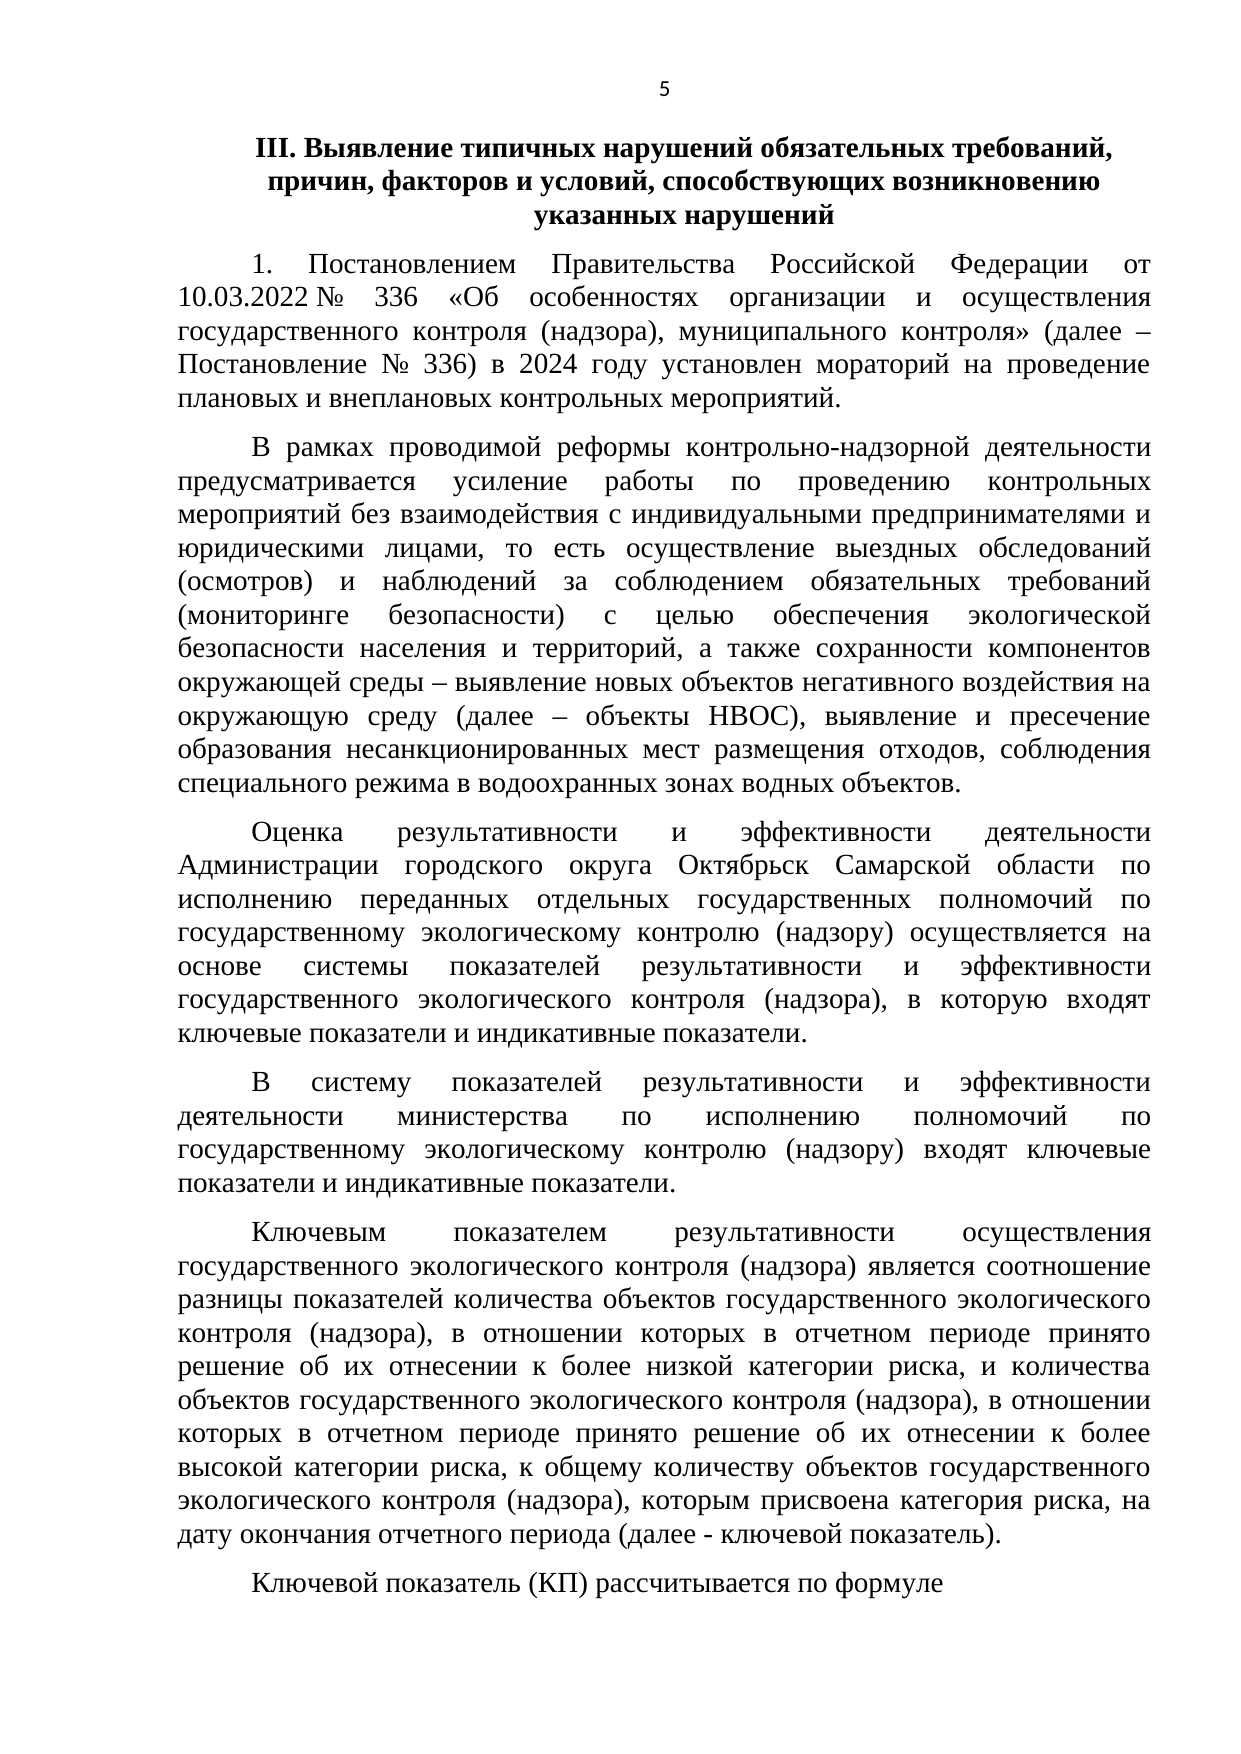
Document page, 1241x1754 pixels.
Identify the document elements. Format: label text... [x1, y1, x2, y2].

text Ключевым показателем результативности осуществления государственного экологического контроля (надзора) является соотношение разницы показателей количества объектов государственного экологического контроля (надзора), в отношении которых в отчетном периоде принято решение об их отнесении к более низкой категории риска, и количества объектов государственного экологического контроля (надзора), в отношении которых в отчетном периоде принято решение об их отнесении к более высокой категории риска, к общему количеству объектов государственного экологического контроля (надзора), которым присвоена категория риска, на дату окончания отчетного периода (далее - ключевой показатель). [177, 1214, 1152, 1549]
text Оценка результативности и эффективности деятельности Администрации городского округа Октябрьск Самарской области по исполнению переданных отдельных государственных полномочий по государственному экологическому контролю (надзору) осуществляется на основе системы показателей результативности и эффективности государственного экологического контроля (надзора), в которую входят ключевые показатели и индикативные показатели. [177, 814, 1152, 1049]
text В рамках проводимой реформы контрольно-надзорной деятельности предусматривается усиление работы по проведению контрольных мероприятий без взаимодействия с индивидуальными предпринимателями и юридическими лицами, то есть осуществление выездных обследований (осмотров) и наблюдений за соблюдением обязательных требований (мониторинге безопасности) с целью обеспечения экологической безопасности населения и территорий, а также сохранности компонентов окружающей среды – выявление новых объектов негативного воздействия на окружающую среду (далее – объекты НВОС), выявление и пресечение образования несанкционированных мест размещения отходов, соблюдения специального режима в водоохранных зонах водных объектов. [177, 429, 1152, 798]
text III. Выявление типичных нарушений обязательных требований, причин, факторов и условий, способствующих возникновению указанных нарушений [216, 130, 1152, 230]
text В систему показателей результативности и эффективности деятельности министерства по исполнению полномочий по государственному экологическому контролю (надзору) входят ключевые показатели и индикативные показатели. [177, 1064, 1152, 1198]
text Ключевой показатель (КП) рассчитывается по формуле [177, 1565, 1152, 1599]
text 1. Постановлением Правительства Российской Федерации от 10.03.2022 № 336 «Об особенностях организации и осуществления государственного контроля (надзора), муниципального контроля» (далее – Постановление № 336) в 2024 году установлен мораторий на проведение плановых и внеплановых контрольных мероприятий. [177, 246, 1152, 414]
